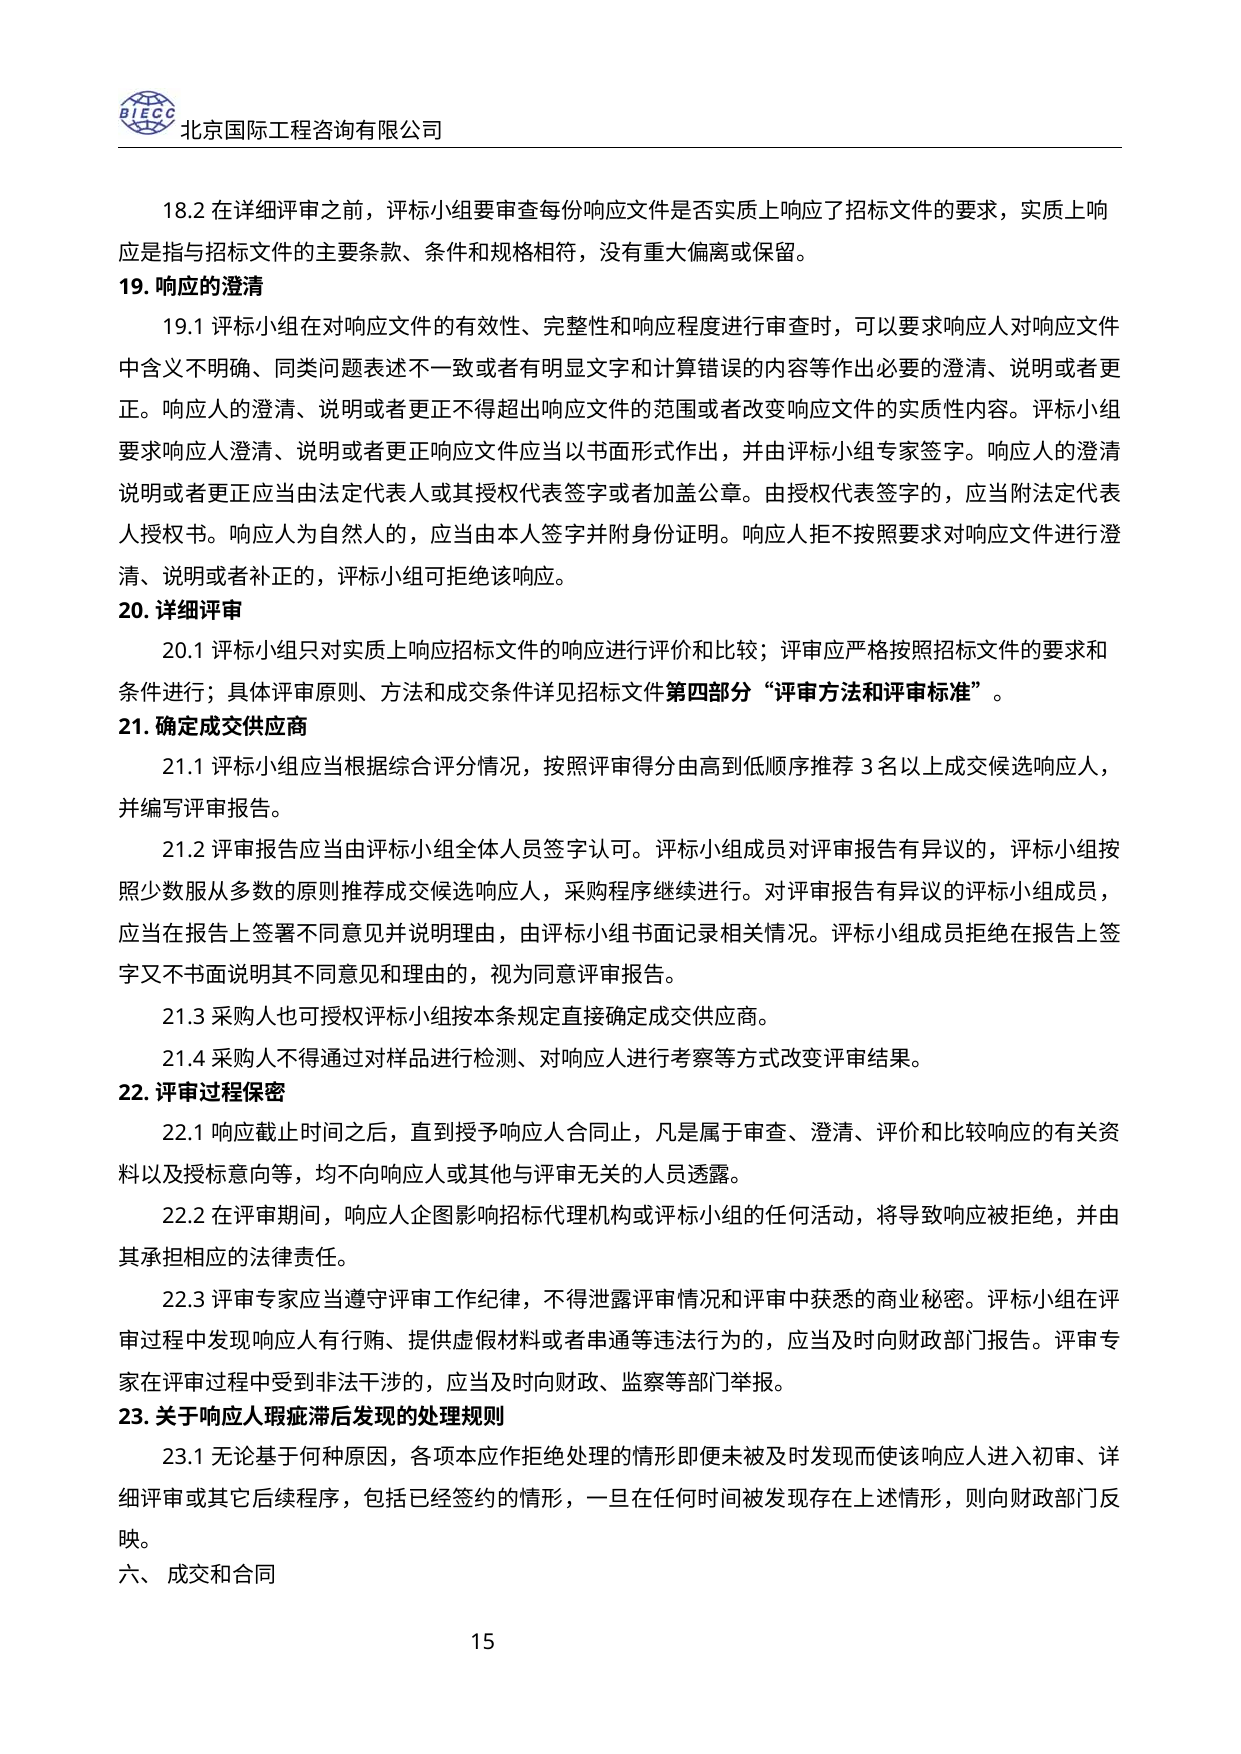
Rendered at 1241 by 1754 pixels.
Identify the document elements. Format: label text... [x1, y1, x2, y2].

list 采购人也可授权评标小组按本条规定直接确定成交供应商。 [118, 991, 1122, 1033]
list 详细评审 [118, 593, 1122, 625]
list 成交和合同 [118, 1556, 1122, 1589]
list 评标小组应当根据综合评分情况，按照评审得分由高到低顺序推荐3名以上成交候选响应人，并编写评审报告。 [118, 741, 1122, 824]
list 采购人不得通过对样品进行检测、对响应人进行考察等方式改变评审结果。 [118, 1033, 1122, 1074]
list 在评审期间，响应人企图影响招标代理机构或评标小组的任何活动，将导致响应被拒绝，并由其承担相应的法律责任。 [118, 1190, 1122, 1274]
list 评审过程保密 [118, 1074, 1122, 1107]
list 评标小组只对实质上响应招标文件的响应进行评价和比较；评审应严格按照招标文件的要求和条件进行；具体评审原则、方法和成交条件详见招标文件第四部分“评审方法和评审标准”。 [118, 625, 1122, 709]
list 评标小组在对响应文件的有效性、完整性和响应程度进行审查时，可以要求响应人对响应文件中含义不明确、同类问题表述不一致或者有明显文字和计算错误的内容等作出必要的澄清、说明或者更正。响应人的澄清、说明或者更正不得超出响应文件的范围或者改变响应文件的实质性内容。评标小组要求响应人澄清、说明或者更正响应文件应当以书面形式作出，并由评标小组专家签字。响应人的澄清、说明或者更正应当由法定代表人或其授权代表签字或者加盖公章。由授权代表签字的，应当附法定代表人授权书。响应人为自然人的，应当由本人签字并附身份证明。响应人拒不按照要求对响应文件进行澄清、说明或者补正的，评标小组可拒绝该响应。 [118, 301, 1122, 593]
list 关于响应人瑕疵滞后发现的处理规则 [118, 1399, 1122, 1431]
list 在详细评审之前，评标小组要审查每份响应文件是否实质上响应了招标文件的要求，实质上响应是指与招标文件的主要条款、条件和规格相符，没有重大偏离或保留。 [118, 185, 1122, 269]
list 响应的澄清 [118, 269, 1122, 301]
list 评审专家应当遵守评审工作纪律，不得泄露评审情况和评审中获悉的商业秘密。评标小组在评审过程中发现响应人有行贿、提供虚假材料或者串通等违法行为的，应当及时向财政部门报告。评审专家在评审过程中受到非法干涉的，应当及时向财政、监察等部门举报。 [118, 1274, 1122, 1399]
list 确定成交供应商 [118, 709, 1122, 741]
list 响应截止时间之后，直到授予响应人合同止，凡是属于审查、澄清、评价和比较响应的有关资料以及授标意向等，均不向响应人或其他与评审无关的人员透露。 [118, 1107, 1122, 1190]
picture [118, 88, 181, 139]
list 无论基于何种原因，各项本应作拒绝处理的情形即便未被及时发现而使该响应人进入初审、详细评审或其它后续程序，包括已经签约的情形，一旦在任何时间被发现存在上述情形，则向财政部门反映。 [118, 1431, 1122, 1556]
list 评审报告应当由评标小组全体人员签字认可。评标小组成员对评审报告有异议的，评标小组按照少数服从多数的原则推荐成交候选响应人，采购程序继续进行。对评审报告有异议的评标小组成员，应当在报告上签署不同意见并说明理由，由评标小组书面记录相关情况。评标小组成员拒绝在报告上签字又不书面说明其不同意见和理由的，视为同意评审报告。 [118, 824, 1122, 991]
